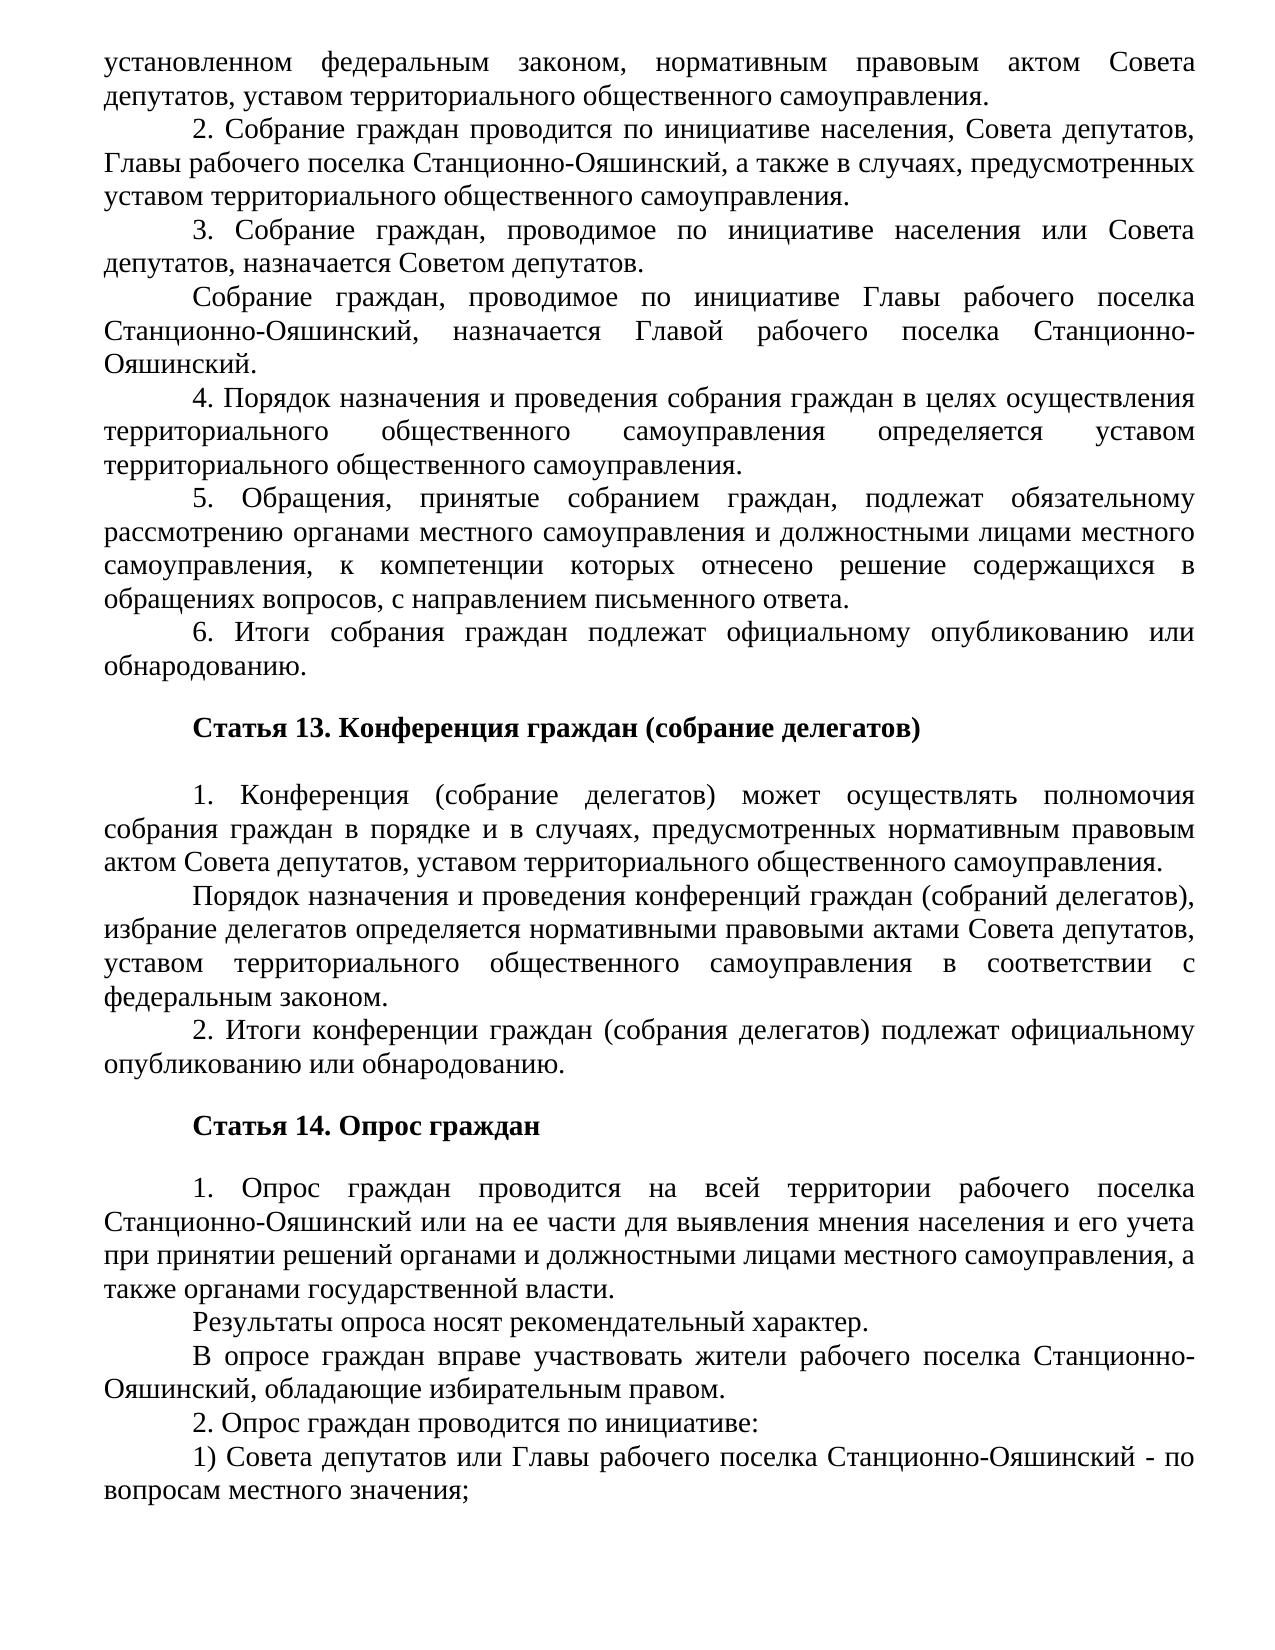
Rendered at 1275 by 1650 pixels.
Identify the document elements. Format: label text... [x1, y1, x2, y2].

text Статья 14. Опрос граждан [103, 1108, 1196, 1142]
text 2. Итоги конференции граждан (собрания делегатов) подлежат официальному опубликованию или обнародованию. [103, 1012, 1196, 1079]
text 2. Опрос граждан проводится по инициативе: [103, 1405, 1196, 1439]
text Результаты опроса носят рекомендательный характер. [103, 1304, 1196, 1338]
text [103, 44, 1196, 111]
text Статья 13. Конференция граждан (собрание делегатов) [103, 710, 1196, 744]
text В опросе граждан вправе участвовать жители рабочего поселка Станционно-Ояшинский, обладающие избирательным правом. [103, 1338, 1196, 1405]
text 2. Собрание граждан проводится по инициативе населения, Совета депутатов, Главы рабочего поселка Станционно-Ояшинский, а также в случаях, предусмотренных уставом территориального общественного самоуправления. [103, 111, 1196, 212]
text Порядок назначения и проведения конференций граждан (собраний делегатов), избрание делегатов определяется нормативными правовыми актами Совета депутатов, уставом территориального общественного самоуправления в соответствии с федеральным законом. [103, 878, 1196, 1012]
text Собрание граждан, проводимое по инициативе Главы рабочего поселка Станционно-Ояшинский, назначается Главой рабочего поселка Станционно-Ояшинский. [103, 279, 1196, 380]
text 1) Совета депутатов или Главы рабочего поселка Станционно-Ояшинский - по вопросам местного значения; [103, 1439, 1196, 1506]
text 3. Собрание граждан, проводимое по инициативе населения или Совета депутатов, назначается Советом депутатов. [103, 212, 1196, 279]
text 5. Обращения, принятые собранием граждан, подлежат обязательному рассмотрению органами местного самоуправления и должностными лицами местного самоуправления, к компетенции которых отнесено решение содержащихся в обращениях вопросов, с направлением письменного ответа. [103, 480, 1196, 614]
text 1. Конференция (собрание делегатов) может осуществлять полномочия собрания граждан в порядке и в случаях, предусмотренных нормативным правовым актом Совета депутатов, уставом территориального общественного самоуправления. [103, 777, 1196, 878]
text 1. Опрос граждан проводится на всей территории рабочего поселка Станционно-Ояшинский или на ее части для выявления мнения населения и его учета при принятии решений органами и должностными лицами местного самоуправления, а также органами государственной власти. [103, 1170, 1196, 1304]
text 6. Итоги собрания граждан подлежат официальному опубликованию или обнародованию. [103, 614, 1196, 682]
text 4. Порядок назначения и проведения собрания граждан в целях осуществления территориального общественного самоуправления определяется уставом территориального общественного самоуправления. [103, 380, 1196, 480]
